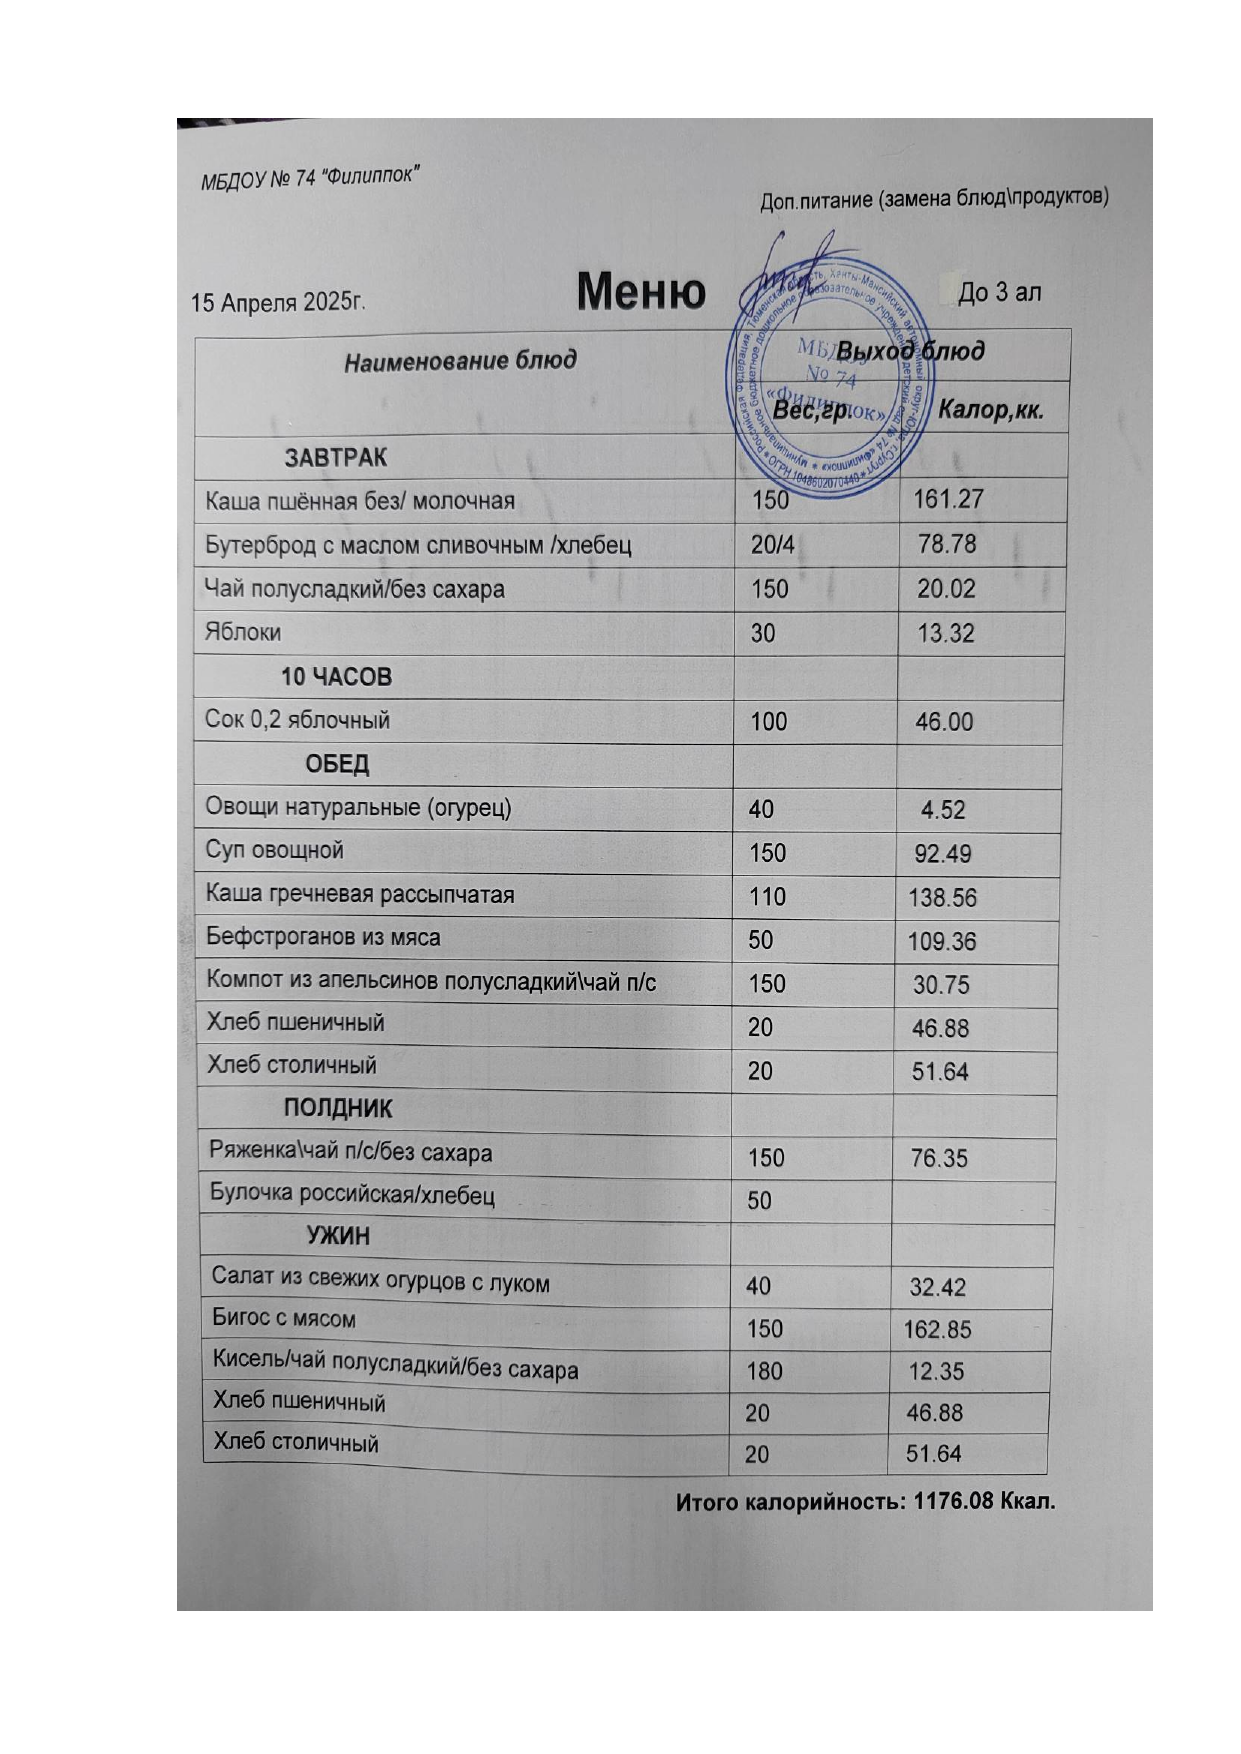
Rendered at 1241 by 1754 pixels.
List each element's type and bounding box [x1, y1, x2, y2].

picture [177, 118, 1153, 1611]
